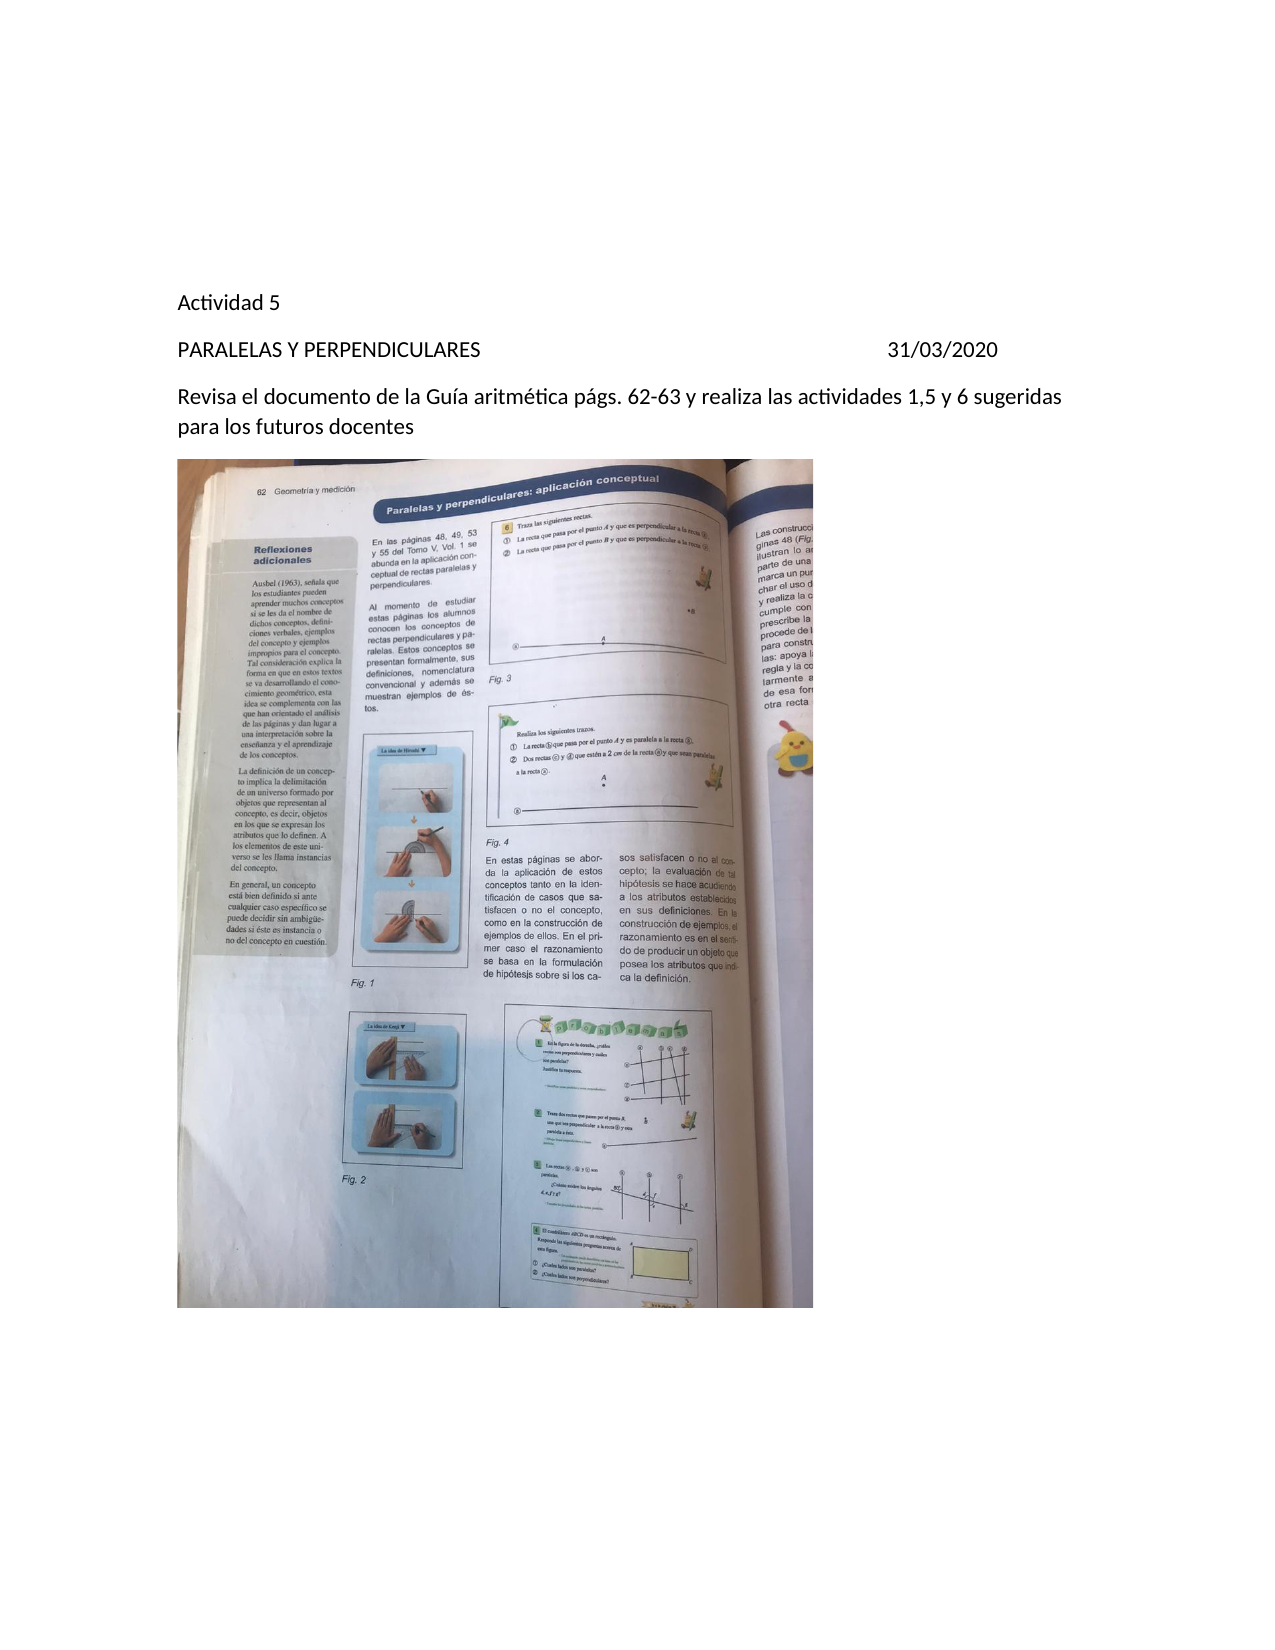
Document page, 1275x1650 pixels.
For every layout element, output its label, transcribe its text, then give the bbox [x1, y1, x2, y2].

text PARALELAS Y PERPENDICULARES 31/03/2020 [177, 335, 1098, 363]
text Actividad 5 [177, 288, 1098, 316]
picture [177, 459, 814, 1308]
text Revisa el documento de la Guía aritmética págs. 62-63 y realiza las actividades 1,5 y 6 sugeridas para los futuros docentes [177, 382, 1098, 440]
